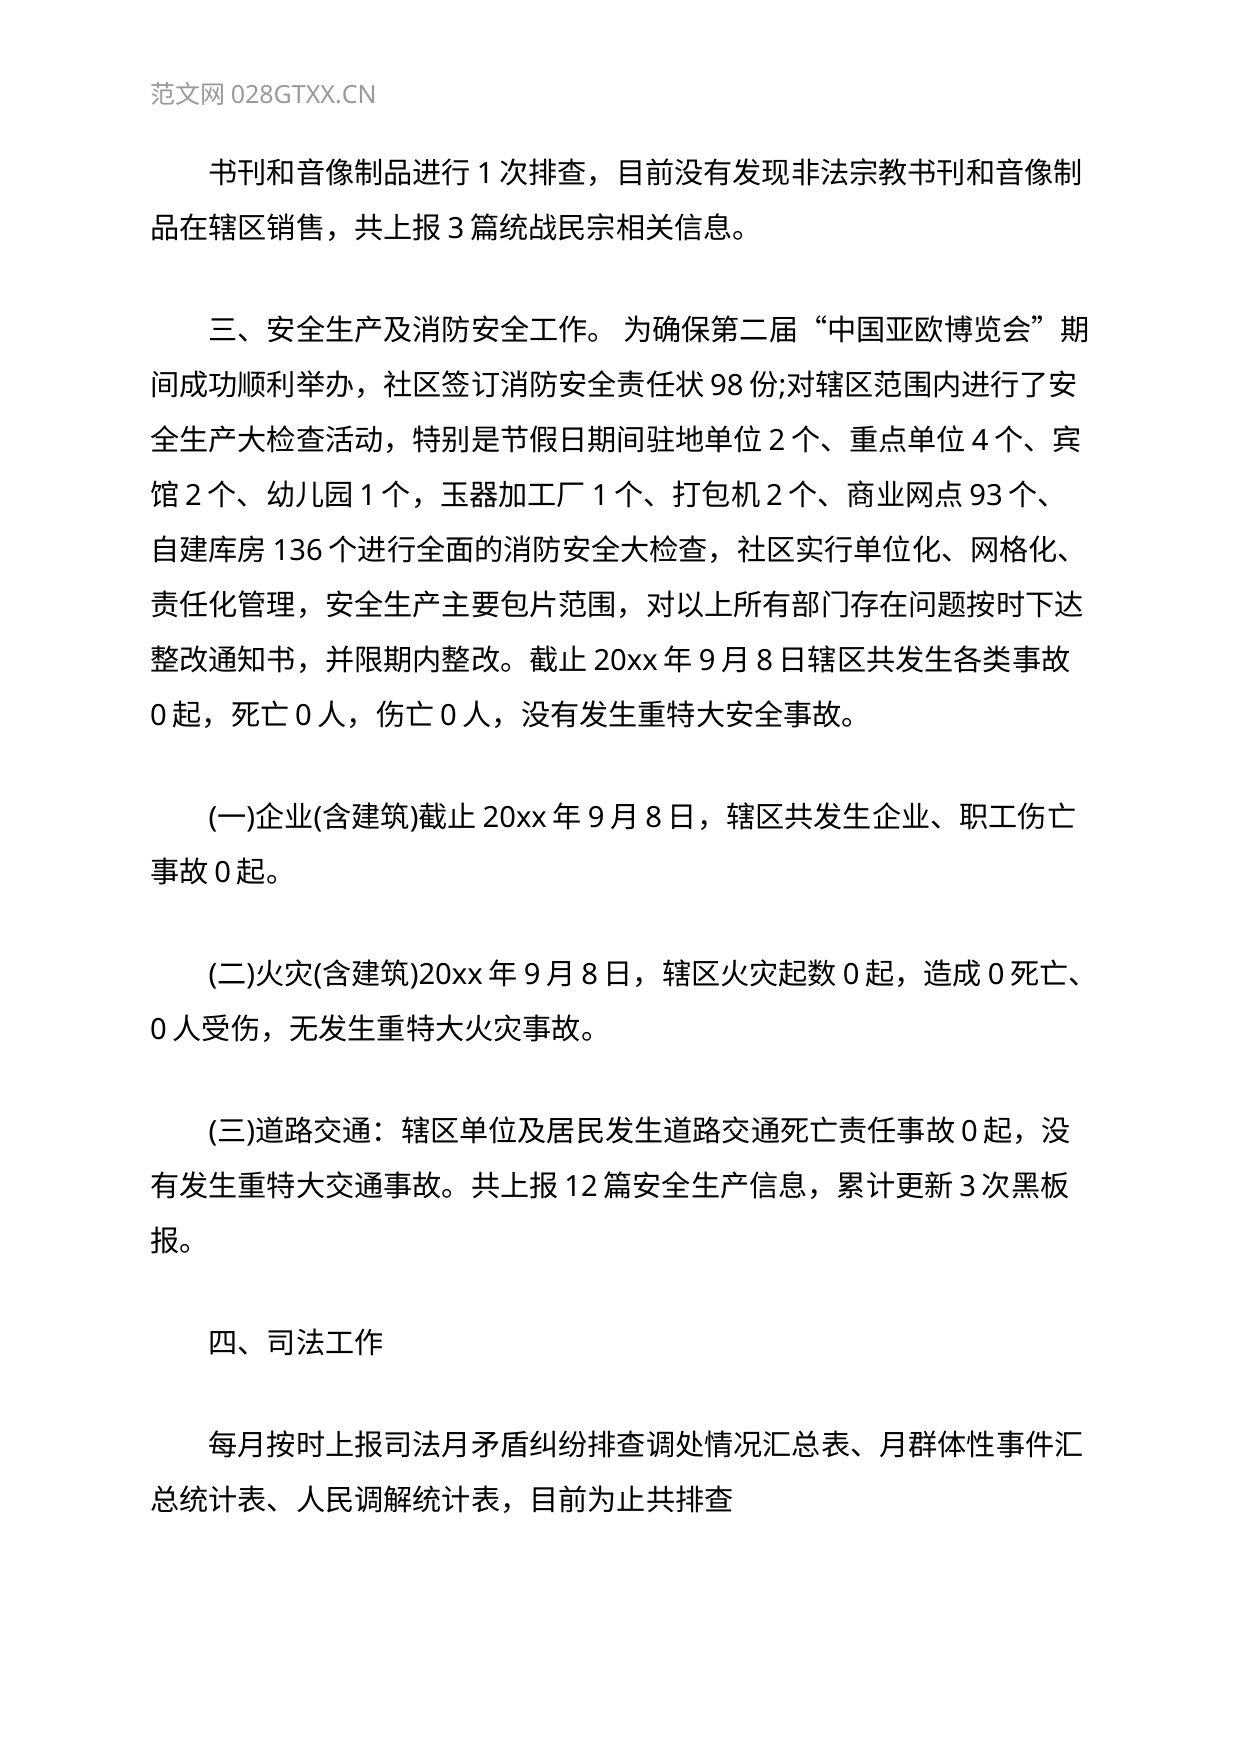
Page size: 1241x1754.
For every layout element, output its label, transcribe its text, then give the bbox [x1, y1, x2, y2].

text 每月按时上报司法月矛盾纠纷排查调处情况汇总表、月群体性事件汇总统计表、人民调解统计表，目前为止共排查 [150, 1421, 1090, 1518]
text 四、司法工作 [150, 1319, 1090, 1362]
text 书刊和音像制品进行1次排查，目前没有发现非法宗教书刊和音像制品在辖区销售，共上报3篇统战民宗相关信息。 [150, 150, 1090, 247]
text 三、安全生产及消防安全工作。 为确保第二届“中国亚欧博览会”期间成功顺利举办，社区签订消防安全责任状98份;对辖区范围内进行了安全生产大检查活动，特别是节假日期间驻地单位2个、重点单位4个、宾馆2个、幼儿园1个，玉器加工厂1个、打包机2个、商业网点93个、自建库房136个进行全面的消防安全大检查，社区实行单位化、网格化、责任化管理，安全生产主要包片范围，对以上所有部门存在问题按时下达整改通知书，并限期内整改。截止20xx年9月8日辖区共发生各类事故0起，死亡0人，伤亡0人，没有发生重特大安全事故。 [150, 307, 1090, 734]
text (三)道路交通：辖区单位及居民发生道路交通死亡责任事故0起，没有发生重特大交通事故。共上报12篇安全生产信息，累计更新3次黑板报。 [150, 1108, 1090, 1260]
text (一)企业(含建筑)截止20xx年9月8日，辖区共发生企业、职工伤亡事故0起。 [150, 794, 1090, 891]
text (二)火灾(含建筑)20xx年9月8日，辖区火灾起数0起，造成0死亡、0人受伤，无发生重特大火灾事故。 [150, 951, 1090, 1048]
